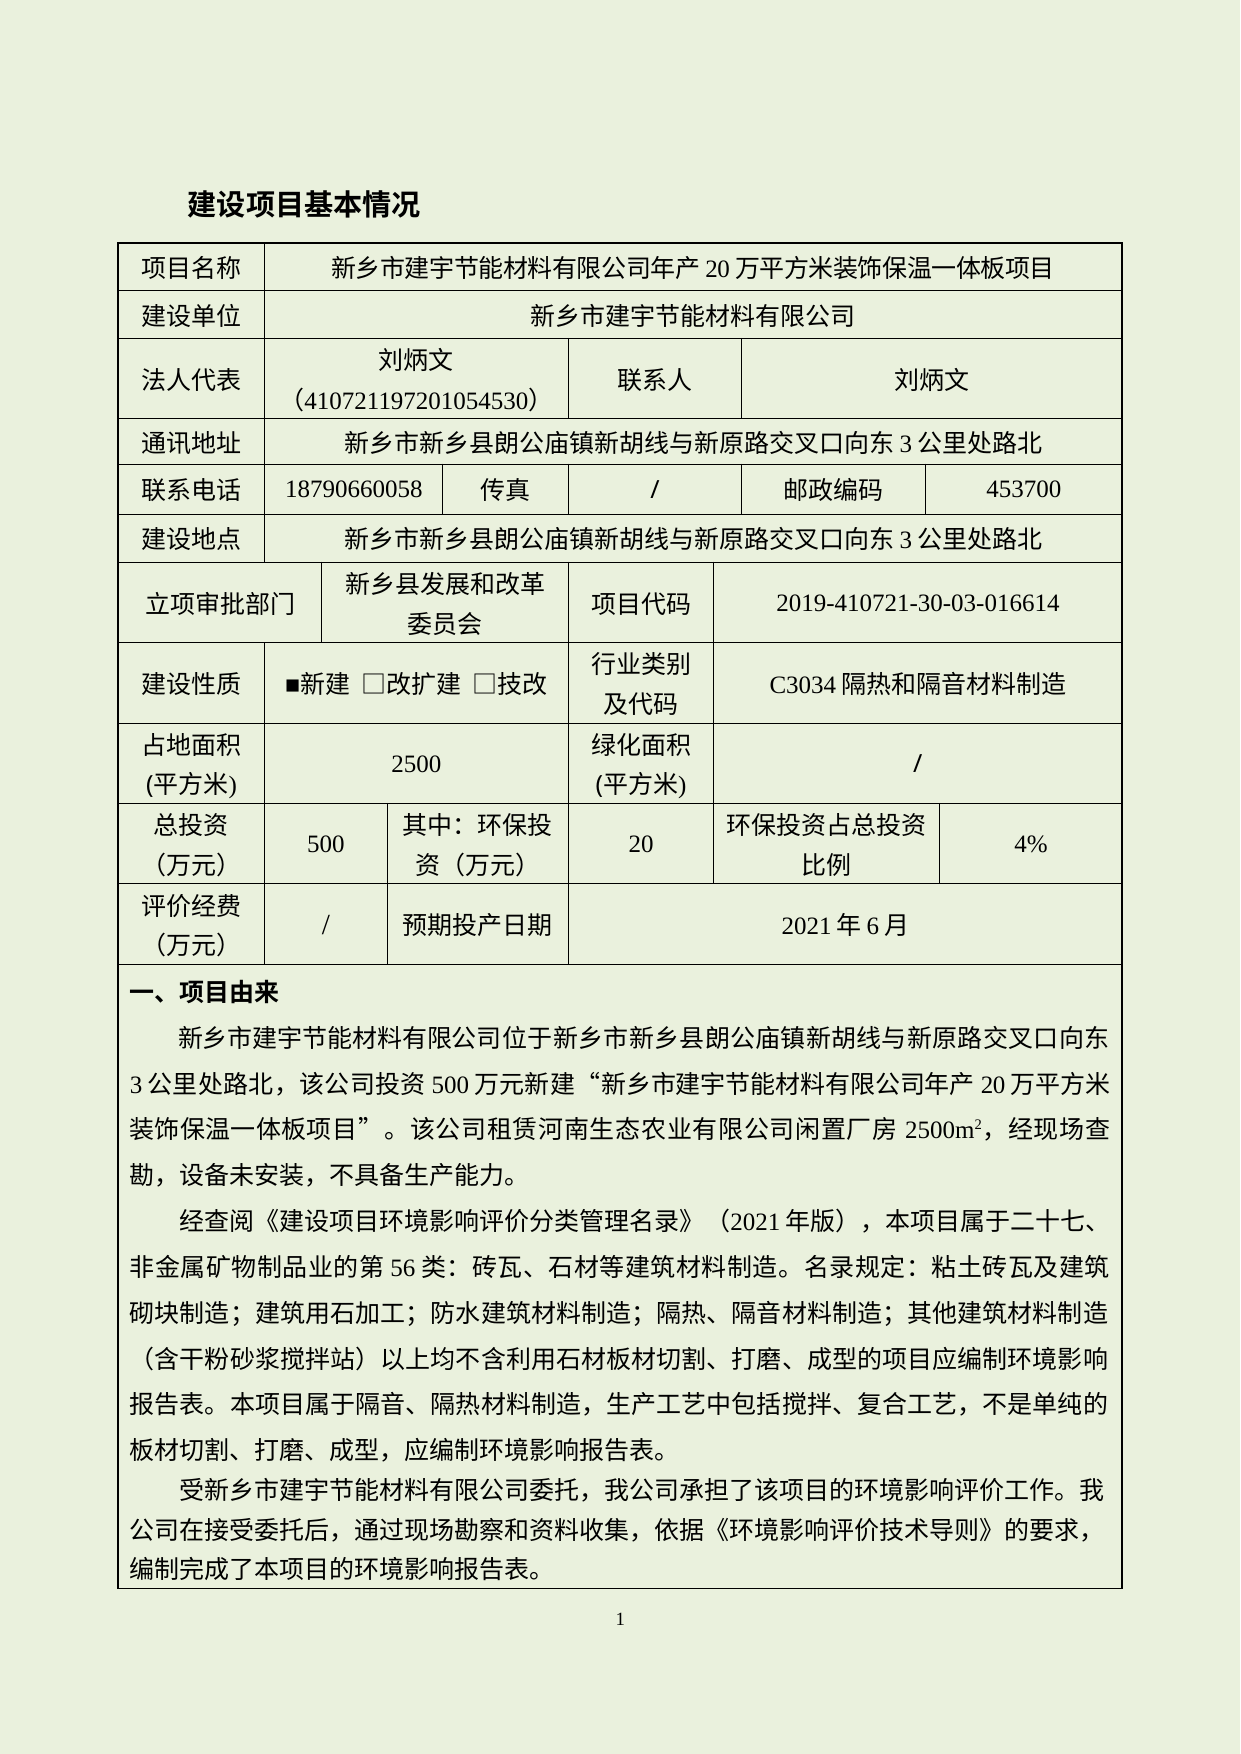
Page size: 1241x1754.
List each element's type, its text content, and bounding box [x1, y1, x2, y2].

table_cell 刘炳文（410721197201054530） [265, 339, 568, 418]
table_cell 行业类别及代码 [569, 643, 713, 722]
table_cell 4% [940, 804, 1121, 883]
table_cell ■新建 □改扩建 □技改 [265, 643, 568, 722]
table_cell 18790660058 [265, 465, 442, 513]
table_cell / [569, 465, 741, 513]
table_cell 453700 [926, 465, 1121, 513]
table_cell 2019-410721-30-03-016614 [714, 563, 1121, 642]
table_header 项目名称 [119, 244, 264, 290]
table_cell 建设地点 [119, 515, 264, 562]
table_cell 20 [569, 804, 713, 883]
table_cell 预期投产日期 [388, 884, 568, 964]
table_cell 邮政编码 [742, 465, 925, 513]
table_cell 环保投资占总投资比例 [714, 804, 939, 883]
table_cell 项目代码 [569, 563, 713, 642]
table_cell 2021年6月 [569, 884, 1121, 964]
table_cell 新乡市新乡县朗公庙镇新胡线与新原路交叉口向东3公里处路北 [265, 515, 1121, 562]
table_cell 法人代表 [119, 339, 264, 418]
table_cell / [714, 724, 1121, 803]
table_cell 总投资 （万元） [119, 804, 264, 883]
table_cell 其中：环保投资（万元） [388, 804, 568, 883]
table_cell 绿化面积 (平方米) [569, 724, 713, 803]
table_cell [119, 965, 1121, 1588]
table_cell 通讯地址 [119, 419, 264, 463]
table_header 新乡市建宇节能材料有限公司年产20万平方米装饰保温一体板项目 [265, 244, 1121, 290]
table_cell 立项审批部门 [119, 563, 321, 642]
table_cell 2500 [265, 724, 568, 803]
table_cell / [265, 884, 387, 964]
table_cell 新乡市建宇节能材料有限公司 [265, 291, 1121, 338]
table_cell 新乡市新乡县朗公庙镇新胡线与新原路交叉口向东3公里处路北 [265, 419, 1121, 463]
table_cell 评价经费 （万元） [119, 884, 264, 964]
table_cell 联系人 [569, 339, 741, 418]
table_cell 刘炳文 [742, 339, 1121, 418]
text 建设项目基本情况 [187, 163, 1053, 242]
table_cell 新乡县发展和改革委员会 [322, 563, 568, 642]
table_cell 500 [265, 804, 387, 883]
table_cell 建设性质 [119, 643, 264, 722]
table_cell 传真 [443, 465, 568, 513]
table_cell C3034隔热和隔音材料制造 [714, 643, 1121, 722]
table_cell 联系电话 [119, 465, 264, 513]
table_cell 占地面积 (平方米) [119, 724, 264, 803]
table_cell 建设单位 [119, 291, 264, 338]
